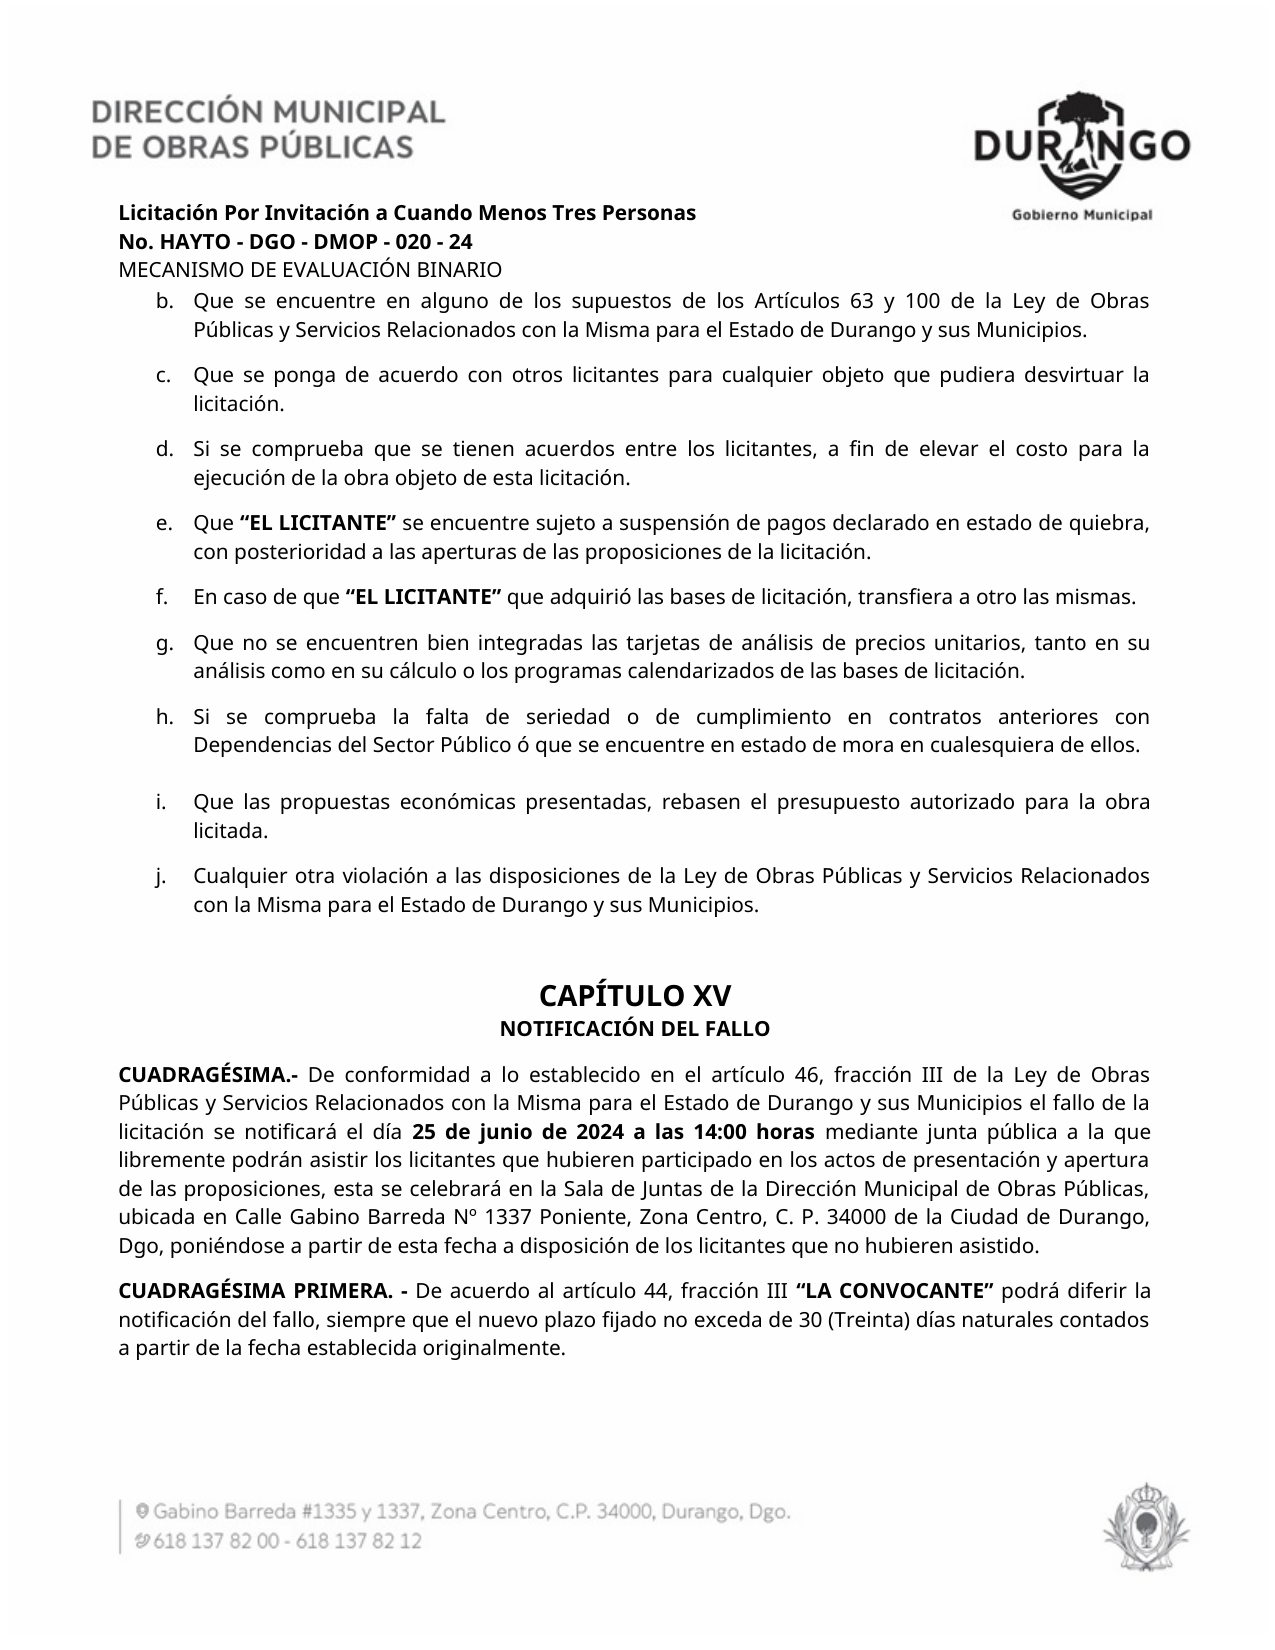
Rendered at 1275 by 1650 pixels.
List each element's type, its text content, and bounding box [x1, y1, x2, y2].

list CUADRAGÉSIMA PRIMERA. - De acuerdo al artículo 44, fracción III “LA CONVOCANTE” podrá diferir la notificación del fallo, siempre que el nuevo plazo fijado no exceda de 30 (Treinta) días naturales contados a partir de la fecha establecida originalmente. [118, 1276, 1152, 1362]
list Si se comprueba que se tienen acuerdos entre los licitantes, a fin de elevar el costo para la ejecución de la obra objeto de esta licitación. [156, 434, 1152, 491]
text CAPÍTULO XV [118, 975, 1152, 1014]
list Que “EL LICITANTE” se encuentre sujeto a suspensión de pagos declarado en estado de quiebra, con posterioridad a las aperturas de las proposiciones de la licitación. [156, 508, 1152, 565]
list En caso de que “EL LICITANTE” que adquirió las bases de licitación, transfiera a otro las mismas. [156, 582, 1152, 611]
list Si se comprueba la falta de seriedad o de cumplimiento en contratos anteriores con Dependencias del Sector Público ó que se encuentre en estado de mora en cualesquiera de ellos. [156, 702, 1152, 759]
list Que las propuestas económicas presentadas, rebasen el presupuesto autorizado para la obra licitada. [156, 787, 1152, 844]
list Que se ponga de acuerdo con otros licitantes para cualquier objeto que pudiera desvirtuar la licitación. [156, 361, 1152, 417]
text NOTIFICACIÓN DEL FALLO [118, 1014, 1152, 1043]
list Que se encuentre en alguno de los supuestos de los Artículos 63 y 100 de la Ley de Obras Públicas y Servicios Relacionados con la Misma para el Estado de Durango y sus Municipios. [156, 287, 1152, 343]
picture [7, 5, 1269, 1635]
text CUADRAGÉSIMA.- De conformidad a lo establecido en el artículo 46, fracción III de la Ley de Obras Públicas y Servicios Relacionados con la Misma para el Estado de Durango y sus Municipios el fallo de la licitación se notificará el día 25 de junio de 2024 a las 14:00 horas mediante junta pública a la que libremente podrán asistir los licitantes que hubieren participado en los actos de presentación y apertura de las proposiciones, esta se celebrará en la Sala de Juntas de la Dirección Municipal de Obras Públicas, ubicada en Calle Gabino Barreda Nº 1337 Poniente, Zona Centro, C. P. 34000 de la Ciudad de Durango, Dgo, poniéndose a partir de esta fecha a disposición de los licitantes que no hubieren asistido. [118, 1060, 1152, 1259]
list Que no se encuentren bien integradas las tarjetas de análisis de precios unitarios, tanto en su análisis como en su cálculo o los programas calendarizados de las bases de licitación. [156, 628, 1152, 685]
list Cualquier otra violación a las disposiciones de la Ley de Obras Públicas y Servicios Relacionados con la Misma para el Estado de Durango y sus Municipios. [156, 861, 1152, 918]
